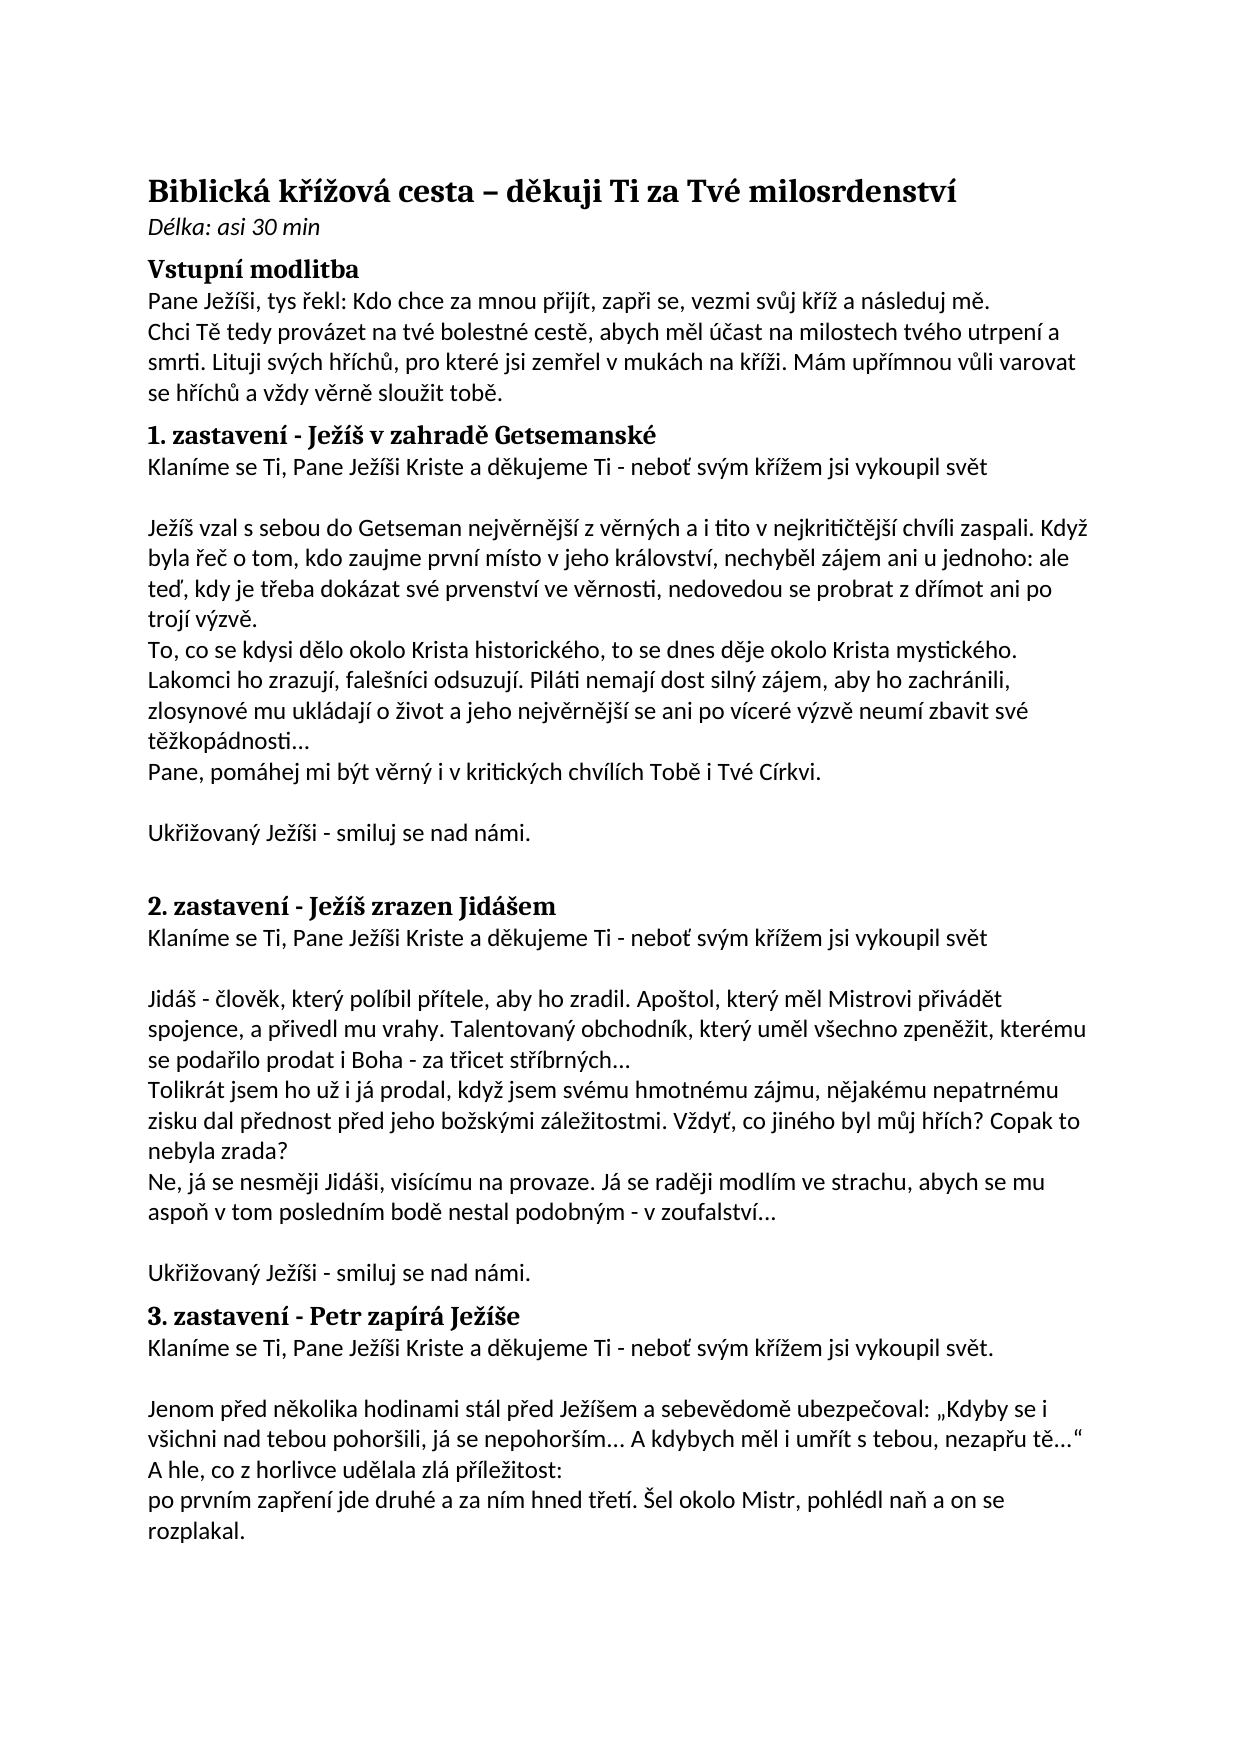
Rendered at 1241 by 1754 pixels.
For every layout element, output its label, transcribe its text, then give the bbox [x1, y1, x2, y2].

text Klaníme se Ti, Pane Ježíši Kriste a děkujeme Ti - neboť svým křížem jsi vykoupil svět [148, 451, 1093, 481]
text po prvním zapření jde druhé a za ním hned třetí. Šel okolo Mistr, pohlédl naň a on se rozplakal. [148, 1484, 1093, 1545]
subtitle Biblická křížová cesta – děkuji Ti za Tvé milosrdenství [148, 173, 1093, 211]
text Ne, já se nesměji Jidáši, visícímu na provaze. Já se raději modlím ve strachu, abych se mu aspoň v tom posledním bodě nestal podobným - v zoufalství... [148, 1166, 1093, 1227]
subtitle Vstupní modlitba [148, 254, 1093, 285]
text Klaníme se Ti, Pane Ježíši Kriste a děkujeme Ti - neboť svým křížem jsi vykoupil svět [148, 922, 1093, 952]
text Klaníme se Ti, Pane Ježíši Kriste a děkujeme Ti - neboť svým křížem jsi vykoupil svět. [148, 1332, 1093, 1362]
text Chci Tě tedy provázet na tvé bolestné cestě, abych měl účast na milostech tvého utrpení a smrti. Lituji svých hříchů, pro které jsi zemřel v mukách na kříži. Mám upřímnou vůli varovat se hříchů a vždy věrně sloužit tobě. [148, 316, 1093, 407]
text Ježíš vzal s sebou do Getseman nejvěrnější z věrných a i tito v nejkritičtější chvíli zaspali. Když byla řeč o tom, kdo zaujme první místo v jeho království, nechyběl zájem ani u jednoho: ale teď, kdy je třeba dokázat své prvenství ve věrnosti, nedovedou se probrat z dřímot ani po trojí výzvě. [148, 512, 1093, 634]
text Ukřižovaný Ježíši - smiluj se nad námi. [148, 1257, 1093, 1288]
text Pane Ježíši, tys řekl: Kdo chce za mnou přijít, zapři se, vezmi svůj kříž a následuj mě. [148, 285, 1093, 316]
text Pane, pomáhej mi být věrný i v kritických chvílích Tobě i Tvé Církvi. [148, 756, 1093, 787]
text Jenom před několika hodinami stál před Ježíšem a sebevědomě ubezpečoval: „Kdyby se i všichni nad tebou pohoršili, já se nepohorším... A kdybych měl i umřít s tebou, nezapřu tě...“ A hle, co z horlivce udělala zlá příležitost: [148, 1393, 1093, 1484]
text To, co se kdysi dělo okolo Krista historického, to se dnes děje okolo Krista mystického. Lakomci ho zrazují, falešníci odsuzují. Piláti nemají dost silný zájem, aby ho zachránili, zlosynové mu ukládají o život a jeho nejvěrnější se ani po víceré výzvě neumí zbavit své těžkopádnosti... [148, 634, 1093, 756]
text Ukřižovaný Ježíši - smiluj se nad námi. [148, 817, 1093, 848]
text Délka: asi 30 min [148, 211, 1093, 241]
text Tolikrát jsem ho už i já prodal, když jsem svému hmotnému zájmu, nějakému nepatrnému zisku dal přednost před jeho božskými záležitostmi. Vždyť, co jiného byl můj hřích? Copak to nebyla zrada? [148, 1074, 1093, 1166]
subtitle 2. zastavení - Ježíš zrazen Jidášem [148, 891, 1093, 922]
subtitle 3. zastavení - Petr zapírá Ježíše [148, 1301, 1093, 1332]
subtitle 1. zastavení - Ježíš v zahradě Getsemanské [148, 420, 1093, 451]
text Jidáš - člověk, který políbil přítele, aby ho zradil. Apoštol, který měl Mistrovi přivádět spojence, a přivedl mu vrahy. Talentovaný obchodník, který uměl všechno zpeněžit, kterému se podařilo prodat i Boha - za třicet stříbrných... [148, 983, 1093, 1074]
